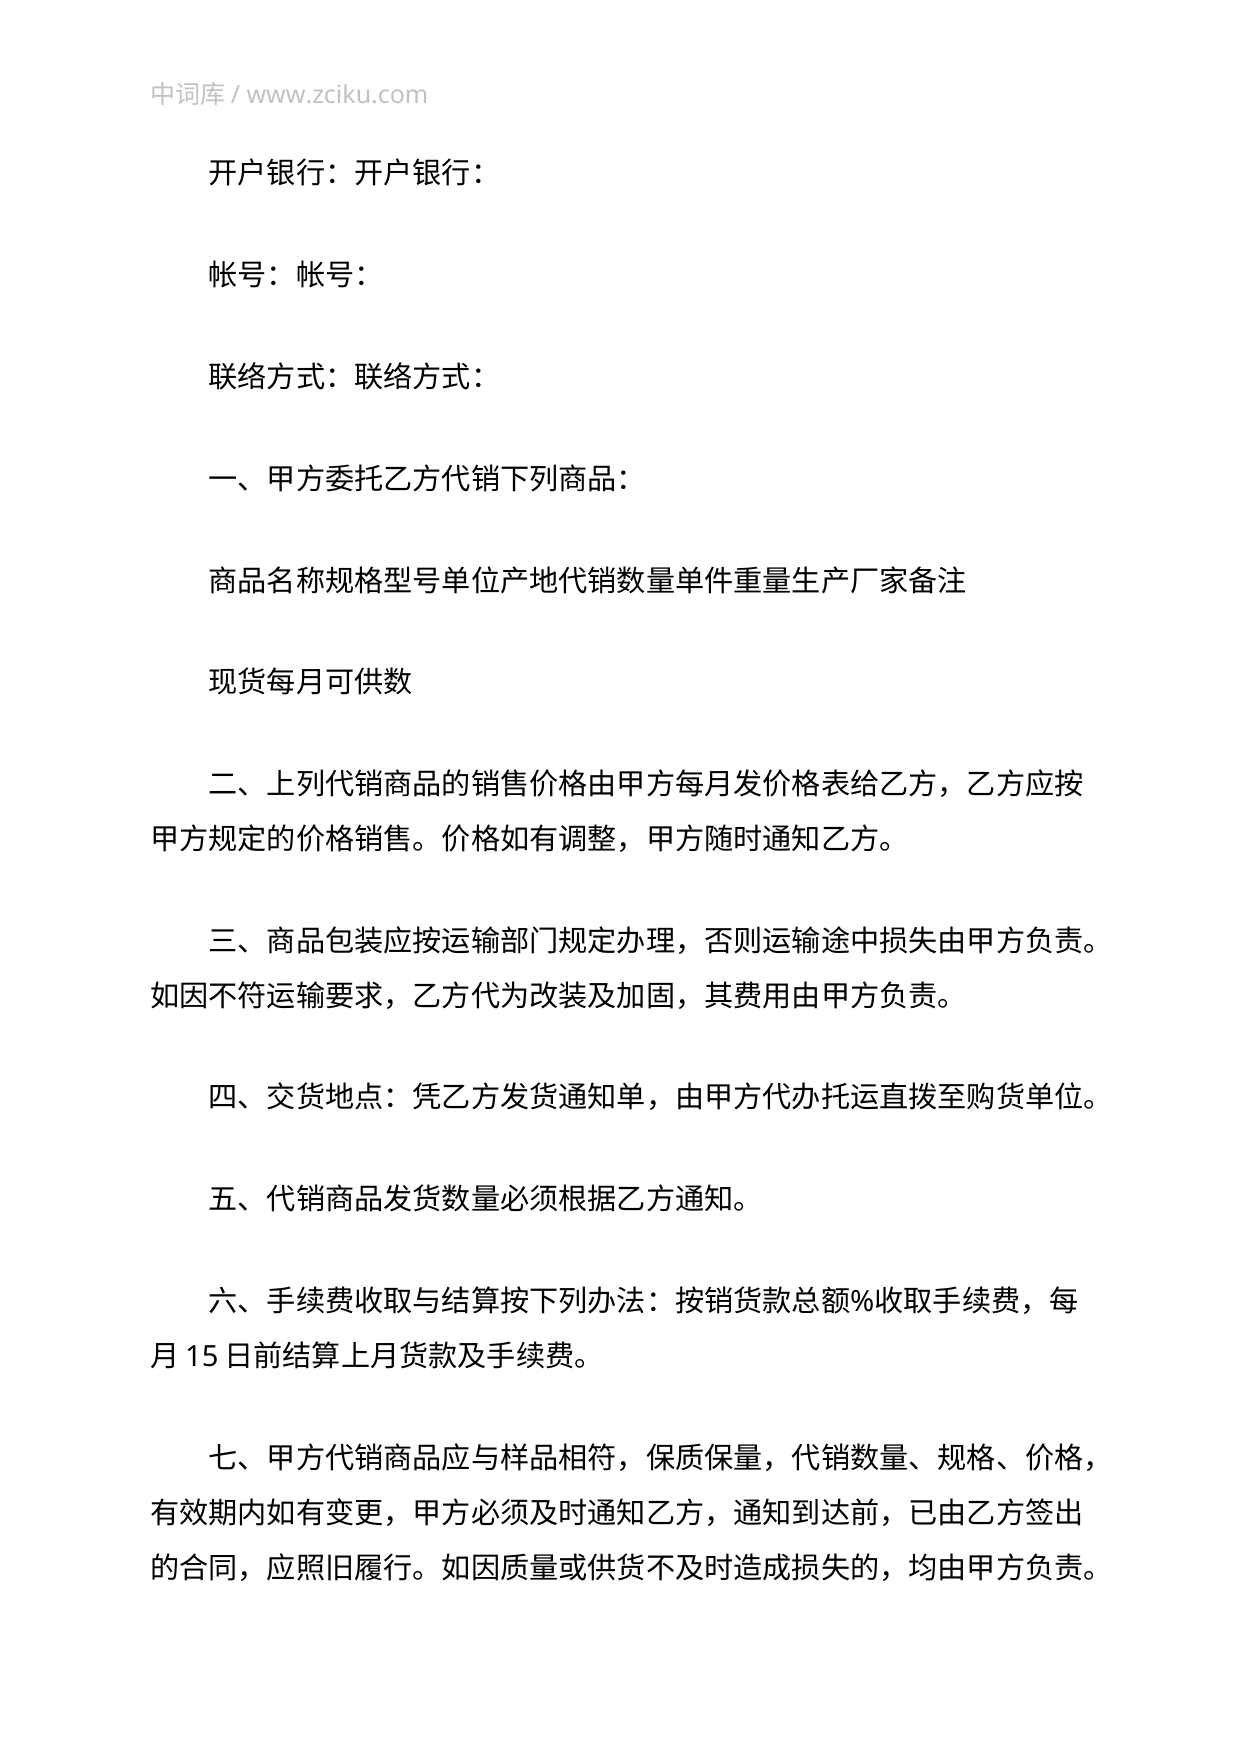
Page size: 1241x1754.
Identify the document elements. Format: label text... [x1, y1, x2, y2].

text 三、商品包装应按运输部门规定办理，否则运输途中损失由甲方负责。如因不符运输要求，乙方代为改装及加固，其费用由甲方负责。 [150, 917, 1090, 1014]
text 七、甲方代销商品应与样品相符，保质保量，代销数量、规格、价格，有效期内如有变更，甲方必须及时通知乙方，通知到达前，已由乙方签出的合同，应照旧履行。如因质量或供货不及时造成损失的，均由甲方负责。 [150, 1434, 1090, 1587]
text 联络方式：联络方式： [150, 353, 1090, 396]
text 帐号：帐号： [150, 252, 1090, 294]
text 二、上列代销商品的销售价格由甲方每月发价格表给乙方，乙方应按甲方规定的价格销售。价格如有调整，甲方随时通知乙方。 [150, 761, 1090, 858]
text 一、甲方委托乙方代销下列商品： [150, 455, 1090, 498]
text 商品名称规格型号单位产地代销数量单件重量生产厂家备注 [150, 557, 1090, 599]
text 开户银行：开户银行： [150, 150, 1090, 192]
text 现货每月可供数 [150, 659, 1090, 701]
text 四、交货地点：凭乙方发货通知单，由甲方代办托运直拨至购货单位。 [150, 1074, 1090, 1116]
text 六、手续费收取与结算按下列办法：按销货款总额%收取手续费，每月15日前结算上月货款及手续费。 [150, 1277, 1090, 1375]
text 五、代销商品发货数量必须根据乙方通知。 [150, 1176, 1090, 1218]
